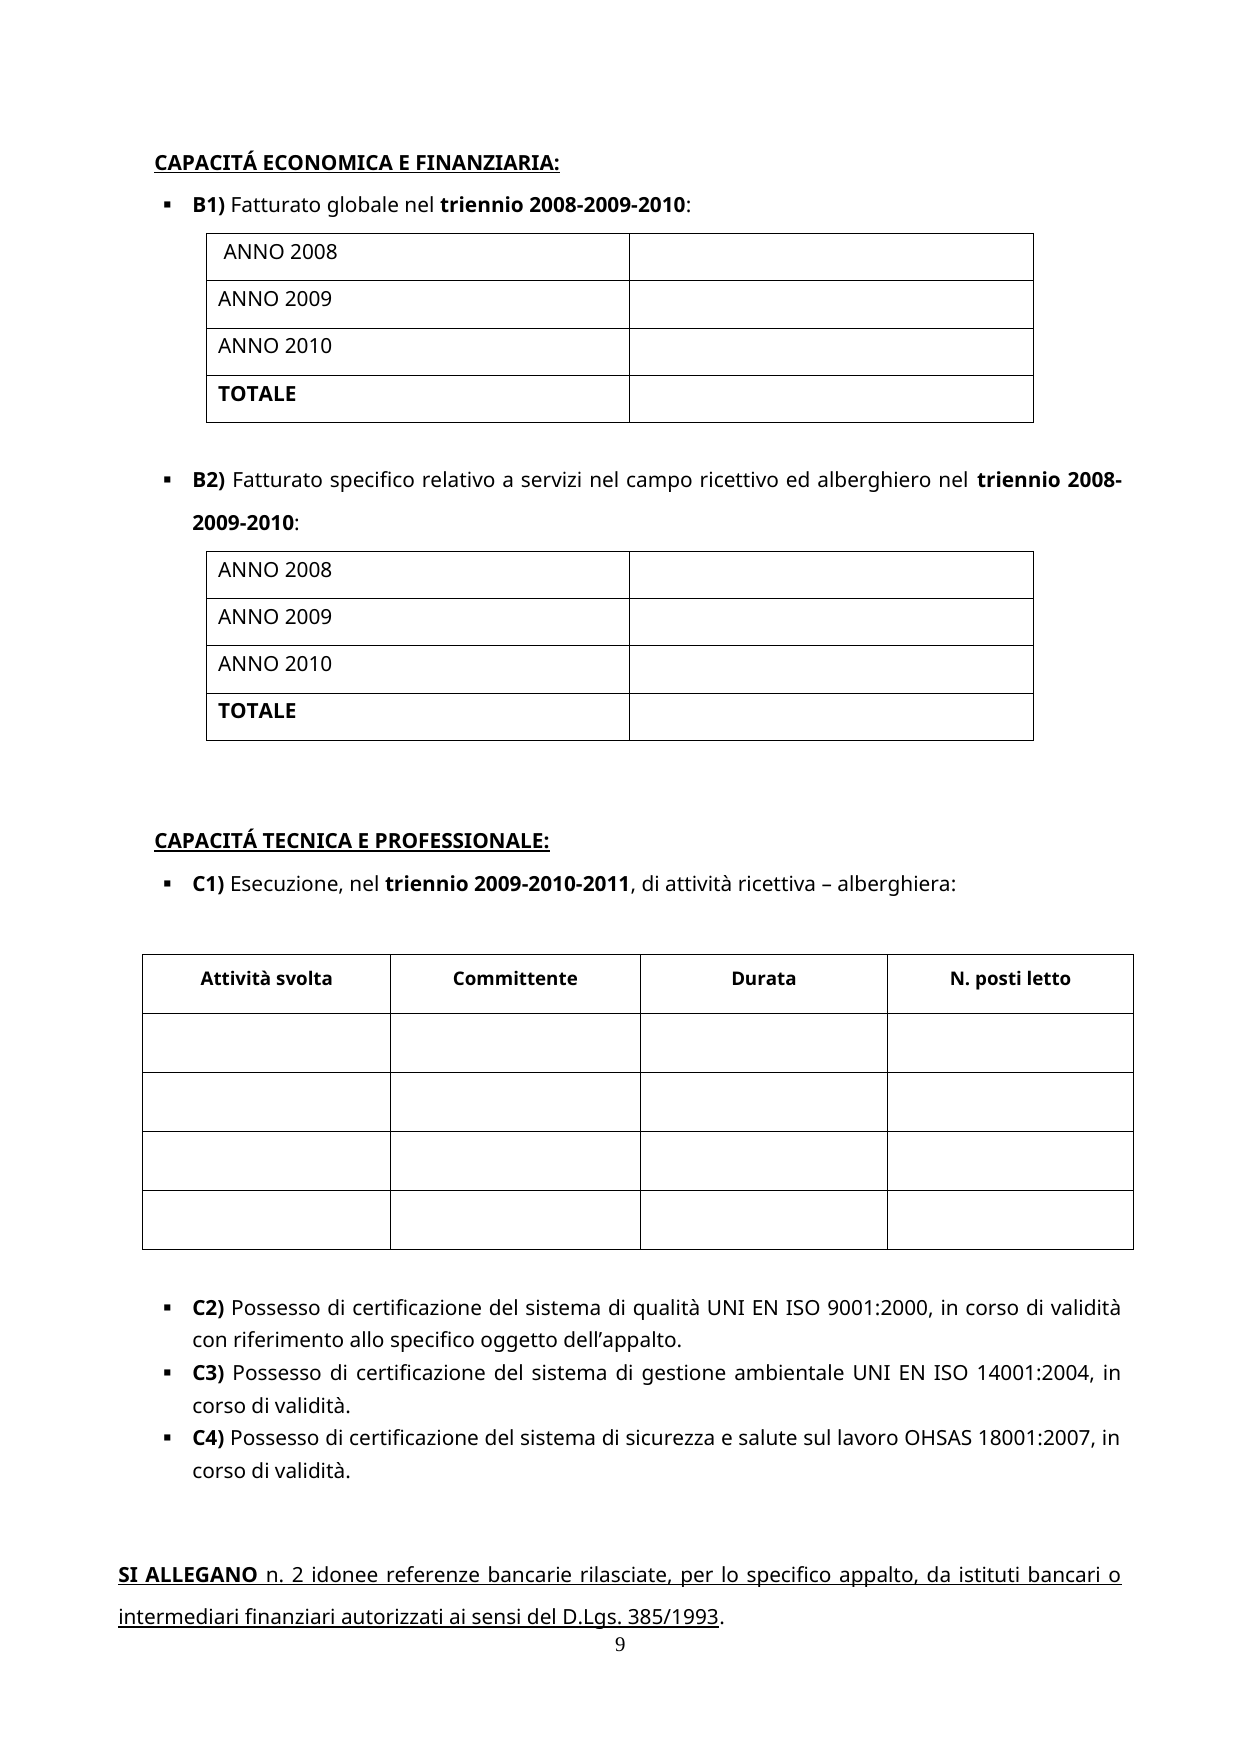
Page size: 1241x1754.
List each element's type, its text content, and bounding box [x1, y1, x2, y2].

table_cell [630, 329, 1033, 375]
table_cell ANNO 2010 [207, 646, 629, 693]
list B1) Fatturato globale nel triennio 2008-2009-2010: [162, 190, 1122, 219]
list C1) Esecuzione, nel triennio 2009-2010-2011, di attività ricettiva – alberghiera: [162, 869, 1122, 897]
table_cell [888, 1073, 1133, 1131]
table_cell [143, 1073, 390, 1131]
table_cell [391, 1014, 640, 1072]
table_cell [641, 1191, 887, 1249]
table_header Attività svolta [143, 955, 390, 1013]
table_cell [143, 1014, 390, 1072]
table_cell [143, 1132, 390, 1190]
table_header Durata [641, 955, 887, 1013]
table_cell ANNO 2009 [207, 281, 629, 327]
table_cell [888, 1014, 1133, 1072]
list C3) Possesso di certificazione del sistema di gestione ambientale UNI EN ISO 14001:2004, in corso di validità. [162, 1358, 1122, 1419]
table_cell [630, 599, 1033, 645]
table_cell [391, 1073, 640, 1131]
table_header N. posti letto [888, 955, 1133, 1013]
table_header ANNO 2008 [207, 234, 629, 280]
table_cell [641, 1132, 887, 1190]
table_cell [391, 1132, 640, 1190]
table_cell [630, 281, 1033, 327]
list CAPACITÁ TECNICA E PROFESSIONALE: [154, 826, 1122, 855]
list C2) Possesso di certificazione del sistema di qualità UNI EN ISO 9001:2000, in corso di validità con riferimento allo specifico oggetto dell’appalto. [162, 1293, 1122, 1354]
table_header ANNO 2008 [207, 552, 629, 598]
table_header Committente [391, 955, 640, 1013]
table_cell [143, 1191, 390, 1249]
list C4) Possesso di certificazione del sistema di sicurezza e salute sul lavoro OHSAS 18001:2007, in corso di validità. [162, 1423, 1122, 1484]
table_cell [641, 1073, 887, 1131]
table_cell ANNO 2010 [207, 329, 629, 375]
table_cell [391, 1191, 640, 1249]
table_cell [888, 1191, 1133, 1249]
list B2) Fatturato specifico relativo a servizi nel campo ricettivo ed alberghiero nel triennio 2008-2009-2010: [162, 466, 1122, 537]
table_cell ANNO 2009 [207, 599, 629, 645]
table_cell [630, 646, 1033, 693]
table_header [630, 552, 1033, 598]
list CAPACITÁ ECONOMICA E FINANZIARIA: [154, 148, 1122, 176]
table_cell TOTALE [207, 376, 629, 422]
table_cell TOTALE [207, 694, 629, 740]
text SI ALLEGANO n. 2 idonee referenze bancarie rilasciate, per lo specifico appalto, da istituti bancari o intermediari finanziari autorizzati ai sensi del D.Lgs. 385/1993. [118, 1585, 1122, 1631]
table_cell [630, 694, 1033, 740]
table_cell [888, 1132, 1133, 1190]
table_cell [641, 1014, 887, 1072]
table_header [630, 234, 1033, 280]
table_cell [630, 376, 1033, 422]
text SI ALLEGANO n. 2 idonee referenze bancarie rilasciate, per lo specifico appalto, da istituti bancari o intermediari finanziari autorizzati ai sensi del D.Lgs. 385/1993. [118, 1560, 1122, 1584]
